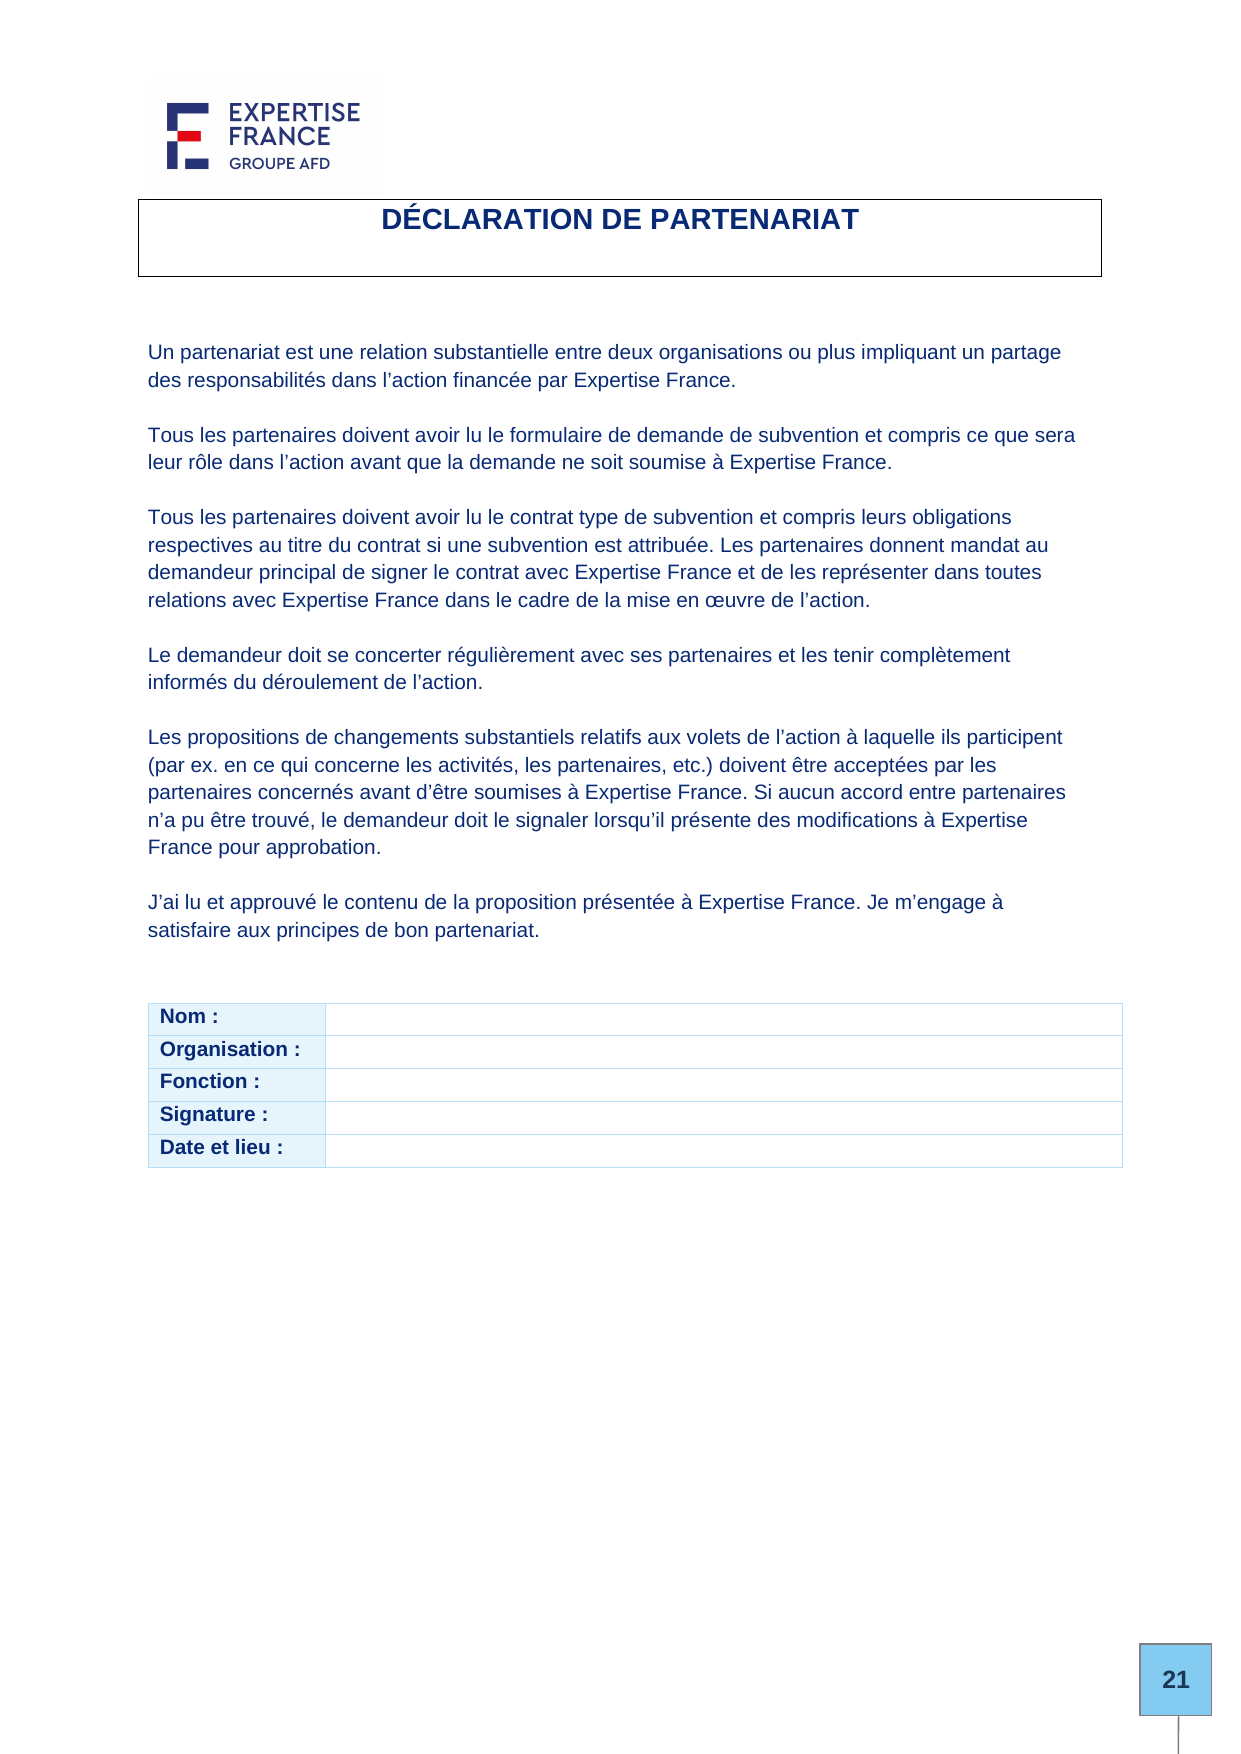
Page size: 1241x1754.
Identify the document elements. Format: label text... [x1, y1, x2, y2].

text J’ai lu et approuvé le contenu de la proposition présentée à Expertise France. Je m’engage à satisfaire aux principes de bon partenariat. [148, 890, 1092, 941]
table_header Nom : [149, 1004, 325, 1035]
table_cell [326, 1069, 1122, 1101]
text Tous les partenaires doivent avoir lu le contrat type de subvention et compris leurs obligations respectives au titre du contrat si une subvention est attribuée. Les partenaires donnent mandat au demandeur principal de signer le contrat avec Expertise France et de les représenter dans toutes relations avec Expertise France dans le cadre de la mise en œuvre de l’action. [148, 505, 1092, 611]
table_cell Signature : [149, 1102, 325, 1134]
text Tous les partenaires doivent avoir lu le formulaire de demande de subvention et compris ce que sera leur rôle dans l’action avant que la demande ne soit soumise à Expertise France. [148, 422, 1092, 474]
table_header [326, 1004, 1122, 1035]
table_cell Organisation : [149, 1036, 325, 1068]
text Le demandeur doit se concerter régulièrement avec ses partenaires et les tenir complètement informés du déroulement de l’action. [148, 642, 1092, 694]
table_cell Date et lieu : [149, 1135, 325, 1167]
table_cell [326, 1102, 1122, 1134]
table_cell [326, 1135, 1122, 1167]
table_cell [326, 1036, 1122, 1068]
table_cell Fonction : [149, 1069, 325, 1101]
text Un partenariat est une relation substantielle entre deux organisations ou plus impliquant un partage des responsabilités dans l’action financée par Expertise France. [148, 340, 1092, 391]
picture [147, 75, 383, 196]
text Les propositions de changements substantiels relatifs aux volets de l’action à laquelle ils participent (par ex. en ce qui concerne les activités, les partenaires, etc.) doivent être acceptées par les partenaires concernés avant d’être soumises à Expertise France. Si aucun accord entre partenaires n’a pu être trouvé, le demandeur doit le signaler lorsqu’il présente des modifications à Expertise France pour approbation. [148, 725, 1092, 859]
text DÉCLARATION DE PARTENARIAT [139, 200, 1101, 236]
